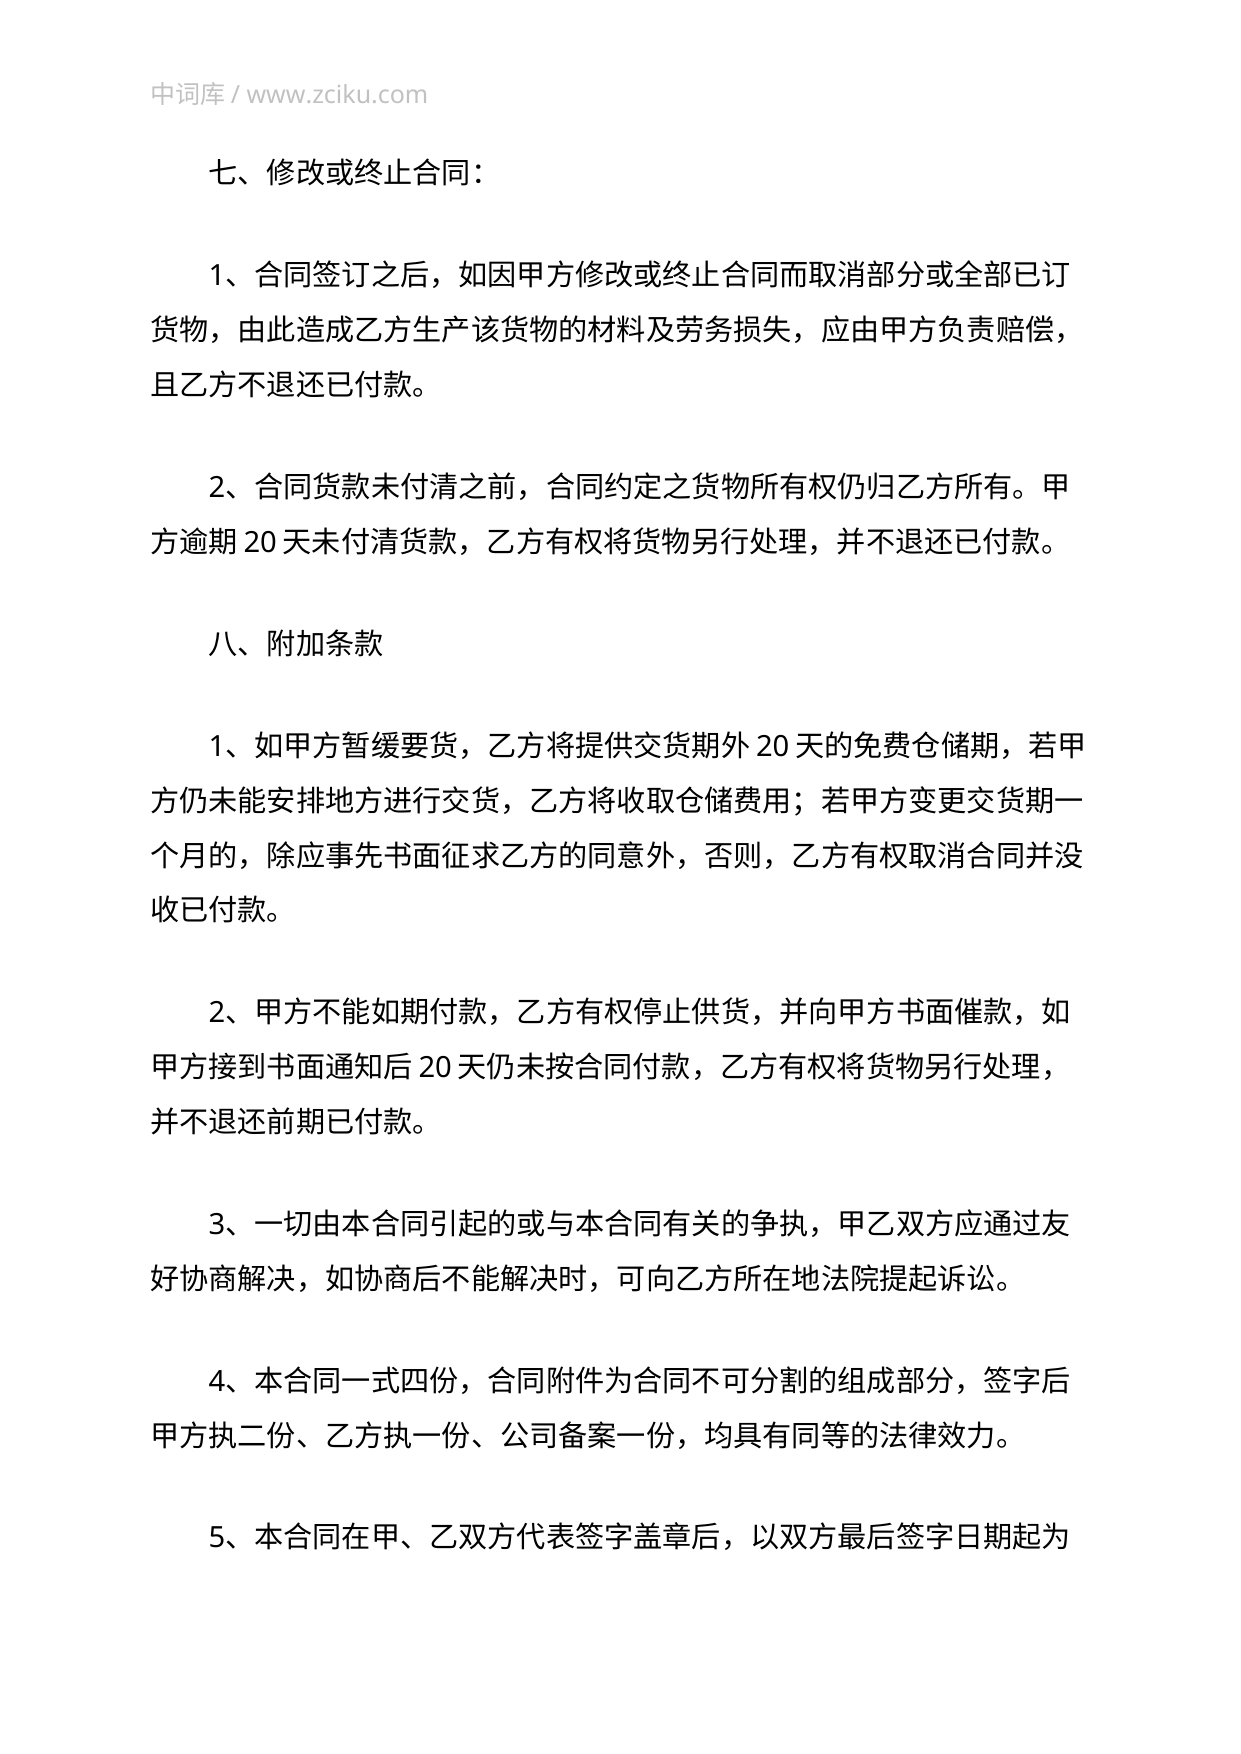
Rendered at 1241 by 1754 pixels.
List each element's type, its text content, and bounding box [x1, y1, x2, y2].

text 2、合同货款未付清之前，合同约定之货物所有权仍归乙方所有。甲方逾期20天未付清货款，乙方有权将货物另行处理，并不退还已付款。 [150, 463, 1090, 561]
text 4、本合同一式四份，合同附件为合同不可分割的组成部分，签字后甲方执二份、乙方执一份、公司备案一份，均具有同等的法律效力。 [150, 1357, 1090, 1454]
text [150, 1514, 1090, 1556]
text 八、附加条款 [150, 620, 1090, 663]
text 3、一切由本合同引起的或与本合同有关的争执，甲乙双方应通过友好协商解决，如协商后不能解决时，可向乙方所在地法院提起诉讼。 [150, 1201, 1090, 1298]
text 七、修改或终止合同： [150, 150, 1090, 192]
text 1、如甲方暂缓要货，乙方将提供交货期外20天的免费仓储期，若甲方仍未能安排地方进行交货，乙方将收取仓储费用；若甲方变更交货期一个月的，除应事先书面征求乙方的同意外，否则，乙方有权取消合同并没收已付款。 [150, 722, 1090, 929]
text 2、甲方不能如期付款，乙方有权停止供货，并向甲方书面催款，如甲方接到书面通知后20天仍未按合同付款，乙方有权将货物另行处理，并不退还前期已付款。 [150, 989, 1090, 1141]
text 1、合同签订之后，如因甲方修改或终止合同而取消部分或全部已订货物，由此造成乙方生产该货物的材料及劳务损失，应由甲方负责赔偿，且乙方不退还已付款。 [150, 252, 1090, 404]
